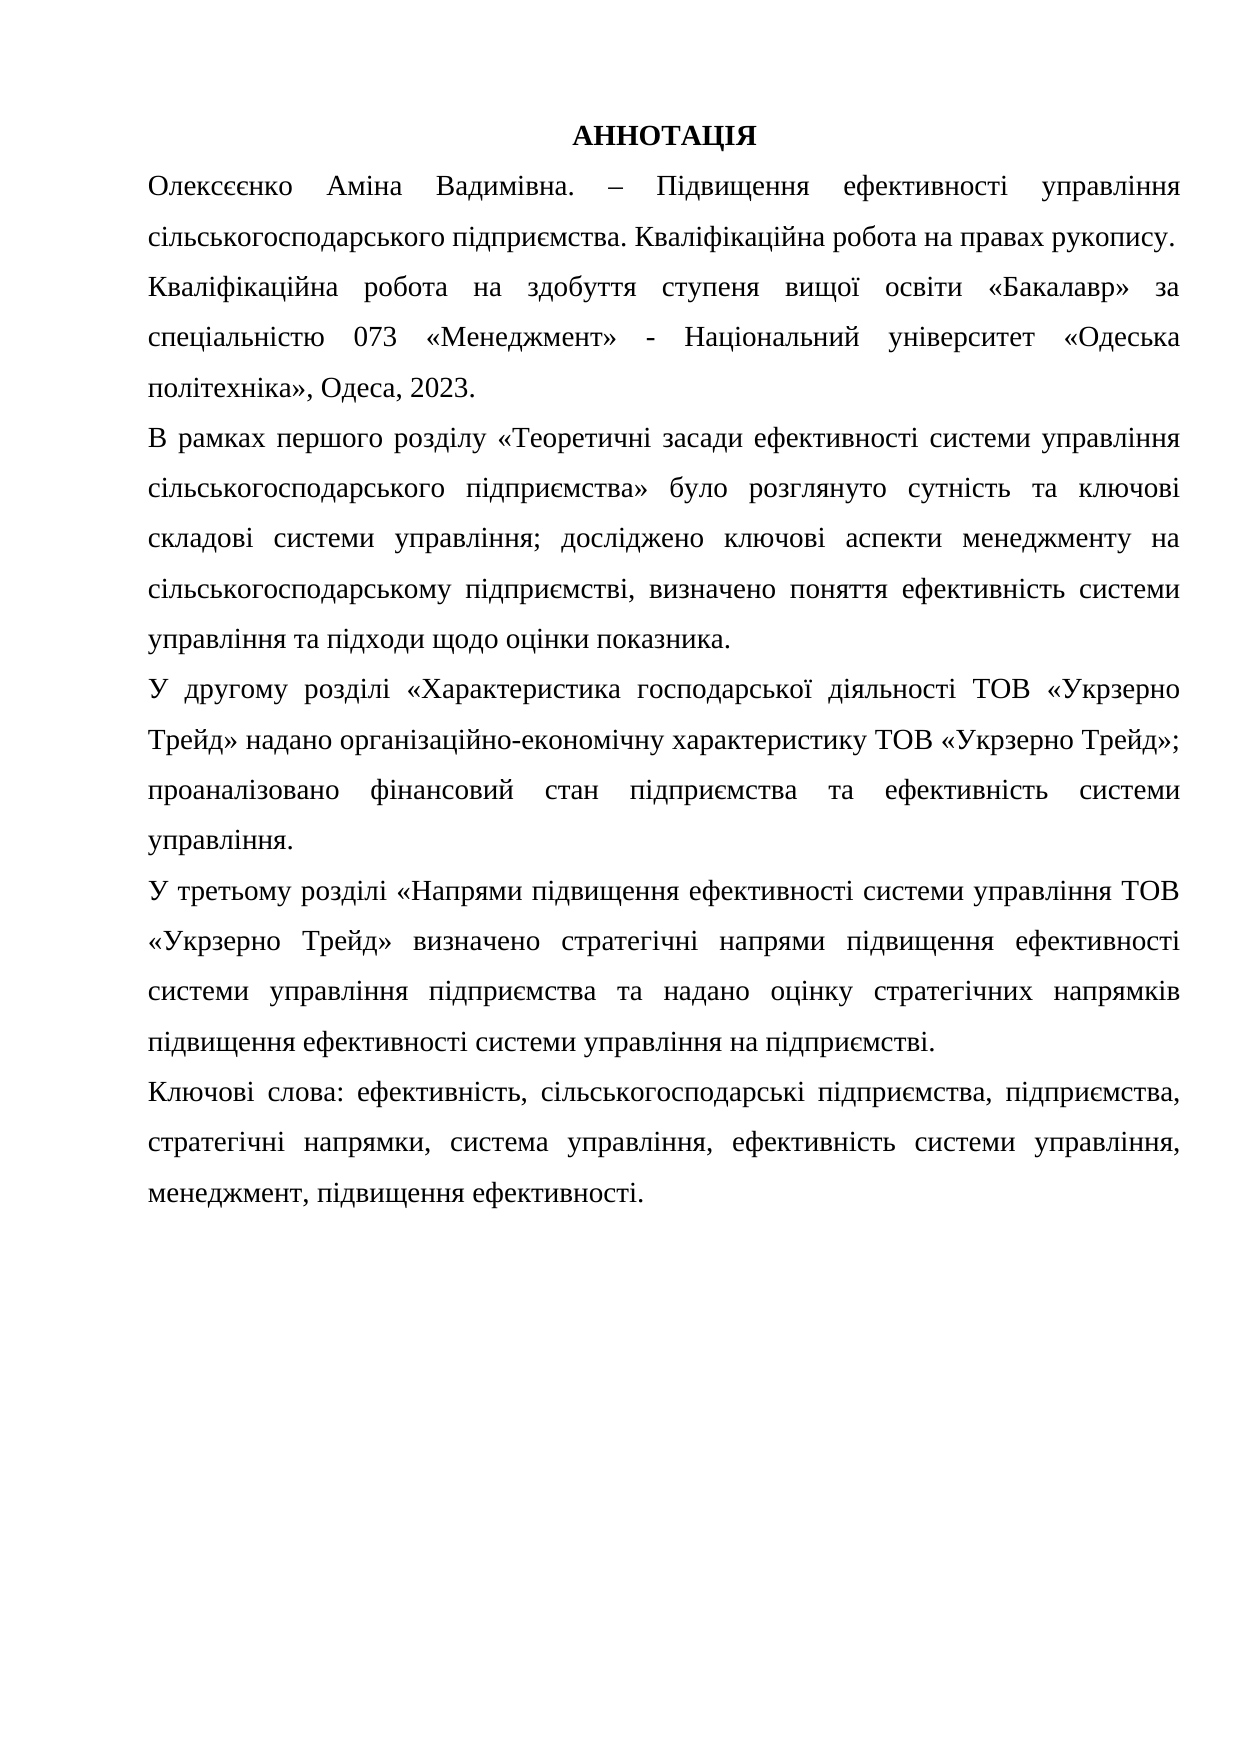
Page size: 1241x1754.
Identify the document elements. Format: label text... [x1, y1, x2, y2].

text В рамках першого розділу «Теоретичні засади ефективності системи управління сільськогосподарського підприємства» було розглянуто сутність та ключові складові системи управління; досліджено ключові аспекти менеджменту на сільськогосподарському підприємстві, визначено поняття ефективність системи управління та підходи щодо оцінки показника. [148, 420, 1181, 655]
text Ключові слова: ефективність, сільськогосподарські підприємства, підприємства, стратегічні напрямки, система управління, ефективність системи управління, менеджмент, підвищення ефективності. [148, 1074, 1181, 1208]
text АННОТАЦІЯ [148, 118, 1181, 152]
text У третьому розділі «Напрями підвищення ефективності системи управління ТОВ «Укрзерно Трейд» визначено стратегічні напрями підвищення ефективності системи управління підприємства та надано оцінку стратегічних напрямків підвищення ефективності системи управління на підприємстві. [148, 873, 1181, 1057]
text Олексєєнко Аміна Вадимівна. – Підвищення ефективності управління сільськогосподарського підприємства. Кваліфікаційна робота на правах рукопису. [148, 168, 1181, 252]
text У другому розділі «Характеристика господарської діяльності ТОВ «Укрзерно Трейд» надано організаційно-економічну характеристику ТОВ «Укрзерно Трейд»; проаналізовано фінансовий стан підприємства та ефективність системи управління. [148, 672, 1181, 856]
text Кваліфікаційна робота на здобуття ступеня вищої освіти «Бакалавр» за спеціальністю 073 «Менеджмент» - Національний університет «Одеська політехніка», Одеса, 2023. [148, 269, 1181, 403]
